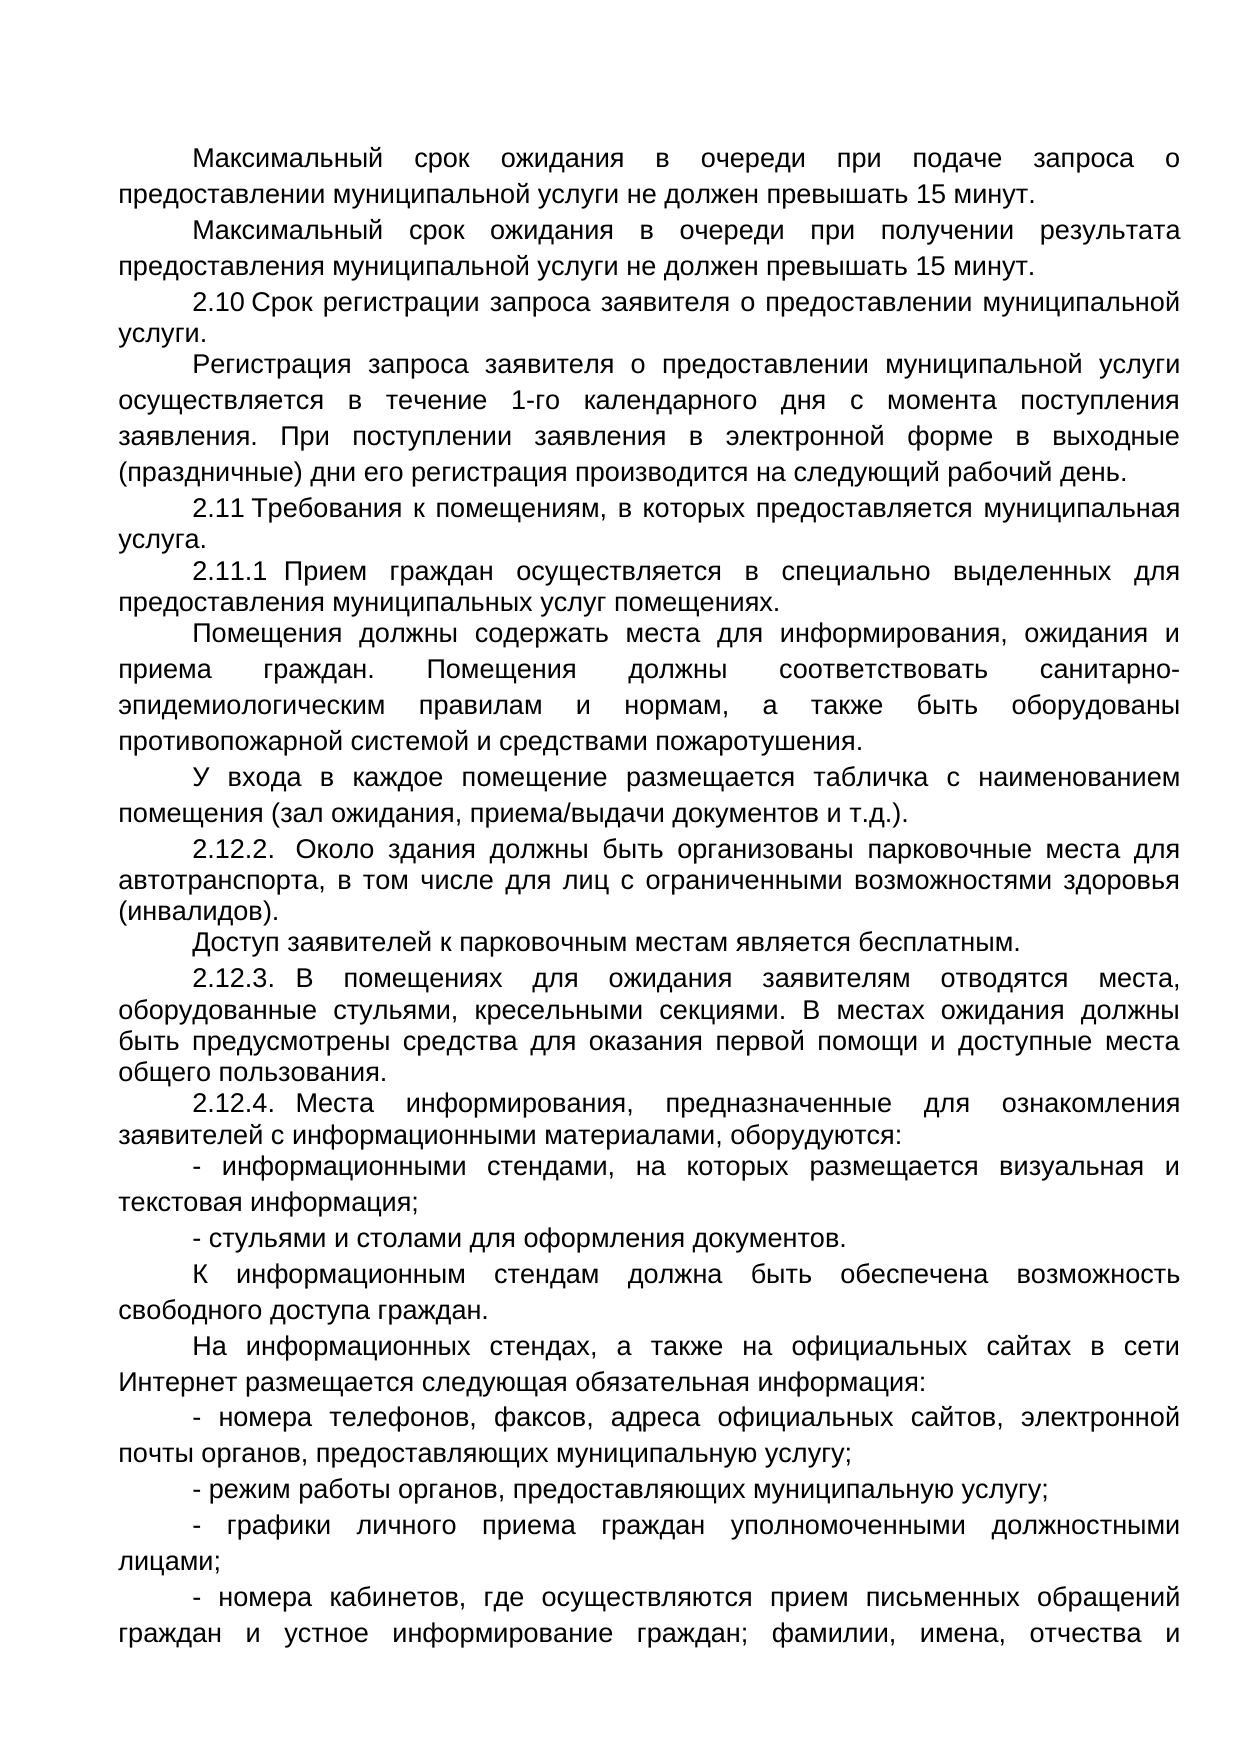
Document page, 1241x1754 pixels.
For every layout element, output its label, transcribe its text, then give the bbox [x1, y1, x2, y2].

text - номера телефонов, факсов, адреса официальных сайтов, электронной почты органов, предоставляющих муниципальную услугу; [118, 1401, 1181, 1469]
text На информационных стендах, а также на официальных сайтах в сети Интернет размещается следующая обязательная информация: [118, 1329, 1181, 1397]
text - информационными стендами, на которых размещается визуальная и текстовая информация; [118, 1150, 1181, 1217]
list Места информирования, предназначенные для ознакомления заявителей с информационными материалами, оборудуются: [118, 1087, 1181, 1150]
list В помещениях для ожидания заявителям отводятся места, оборудованные стульями, кресельными секциями. В местах ожидания должны быть предусмотрены средства для оказания первой помощи и доступные места общего пользования. [118, 962, 1181, 1087]
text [118, 1581, 1181, 1648]
text К информационным стендам должна быть обеспечена возможность свободного доступа граждан. [118, 1258, 1181, 1325]
list Требования к помещениям, в которых предоставляется муниципальная услуга. [118, 492, 1181, 554]
text - стульями и столами для оформления документов. [118, 1222, 1181, 1253]
text Максимальный срок ожидания в очереди при подаче запроса о предоставлении муниципальной услуги не должен превышать 15 минут. [118, 142, 1181, 209]
text Помещения должны содержать места для информирования, ожидания и приема граждан. Помещения должны соответствовать санитарно-эпидемиологическим правилам и нормам, а также быть оборудованы противопожарной системой и средствами пожаротушения. [118, 617, 1181, 756]
text - графики личного приема граждан уполномоченными должностными лицами; [118, 1509, 1181, 1576]
text Доступ заявителей к парковочным местам является бесплатным. [118, 926, 1181, 958]
text Регистрация запроса заявителя о предоставлении муниципальной услуги осуществляется в течение 1-го календарного дня с момента поступления заявления. При поступлении заявления в электронной форме в выходные (праздничные) дни его регистрация производится на следующий рабочий день. [118, 348, 1181, 487]
text Максимальный срок ожидания в очереди при получении результата предоставления муниципальной услуги не должен превышать 15 минут. [118, 214, 1181, 281]
list Прием граждан осуществляется в специально выделенных для предоставления муниципальных услуг помещениях. [118, 554, 1181, 617]
list Срок регистрации запроса заявителя о предоставлении муниципальной услуги. [118, 286, 1181, 348]
text У входа в каждое помещение размещается табличка с наименованием помещения (зал ожидания, приема/выдачи документов и т.д.). [118, 761, 1181, 828]
text - режим работы органов, предоставляющих муниципальную услугу; [118, 1473, 1181, 1504]
list Около здания должны быть организованы парковочные места для автотранспорта, в том числе для лиц с ограниченными возможностями здоровья (инвалидов). [118, 833, 1181, 926]
